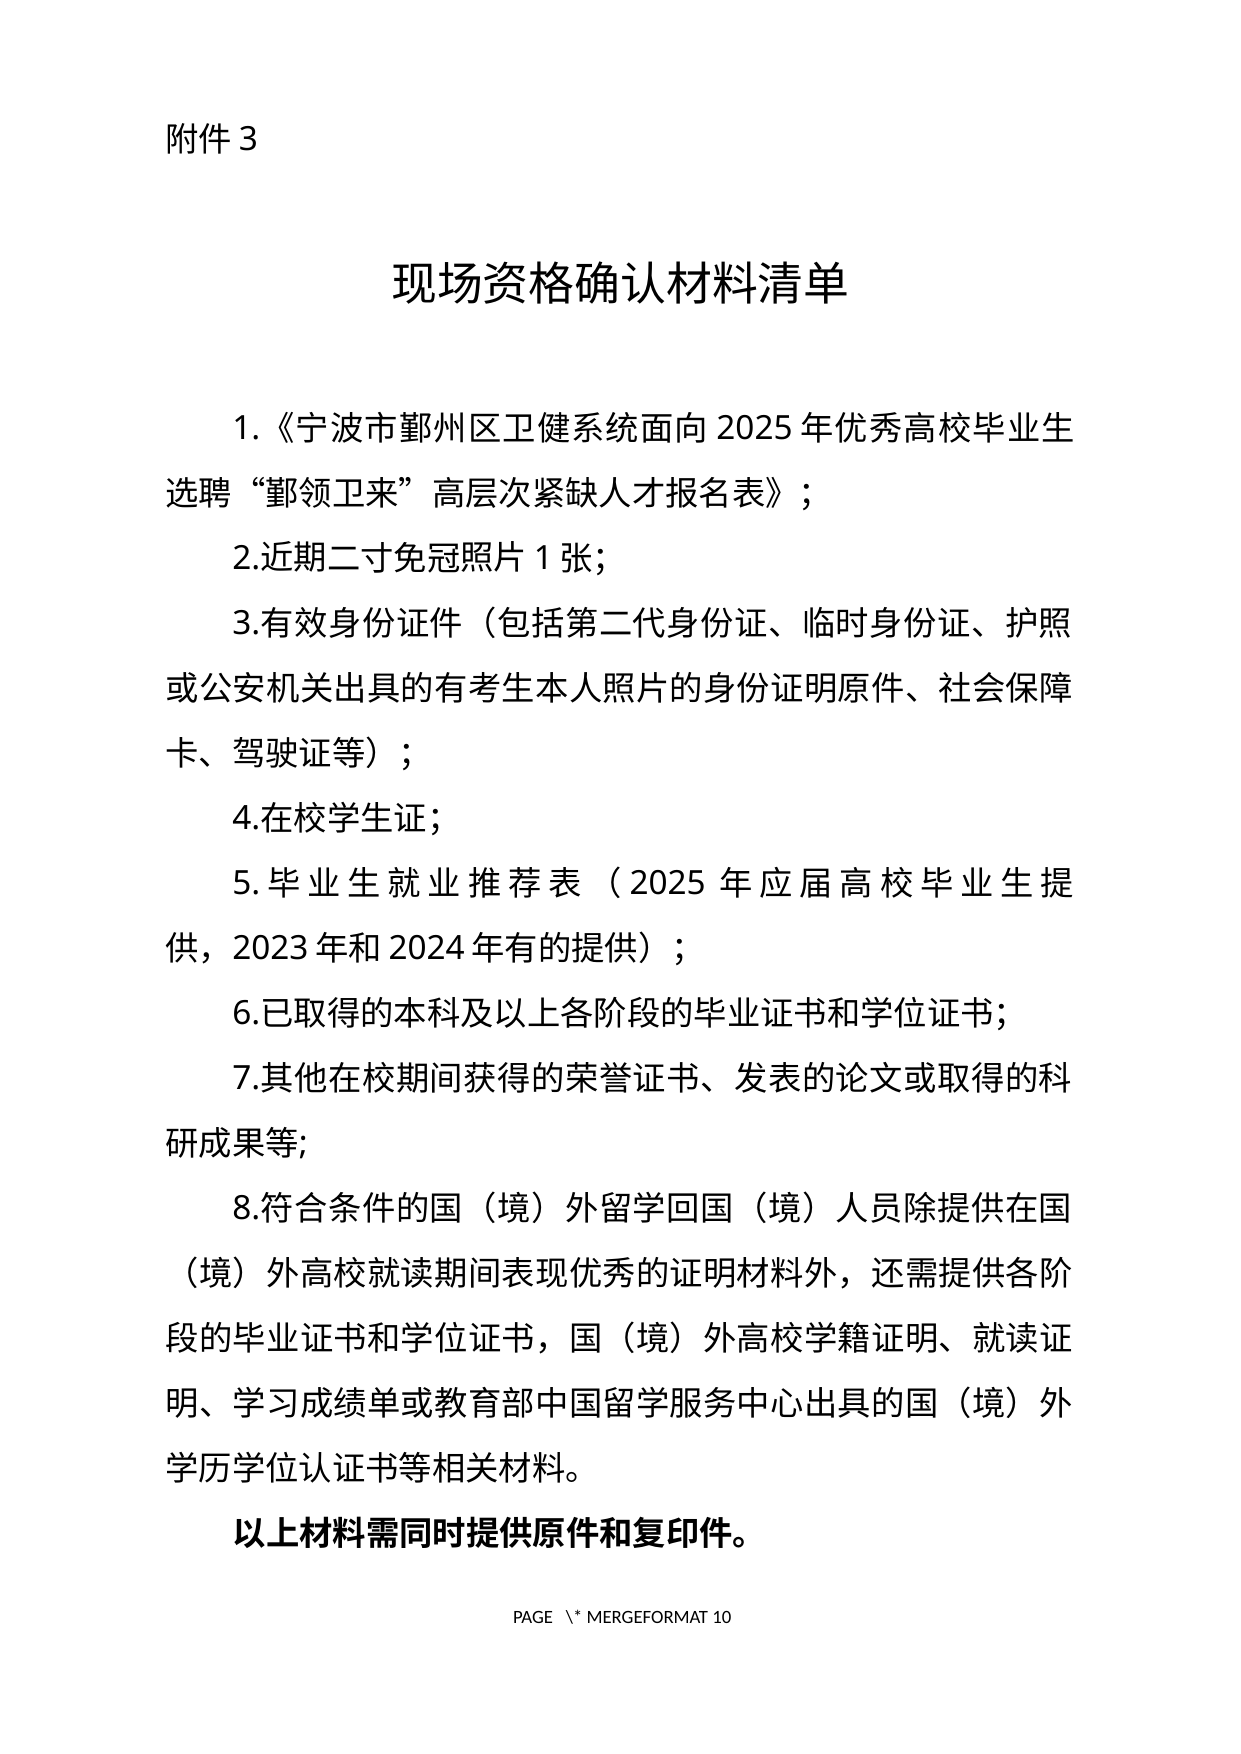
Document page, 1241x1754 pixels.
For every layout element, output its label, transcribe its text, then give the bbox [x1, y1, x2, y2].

list 7.其他在校期间获得的荣誉证书、发表的论文或取得的科研成果等; [165, 1044, 1075, 1174]
list 8.符合条件的国（境）外留学回国（境）人员除提供在国（境）外高校就读期间表现优秀的证明材料外，还需提供各阶段的毕业证书和学位证书，国（境）外高校学籍证明、就读证明、学习成绩单或教育部中国留学服务中心出具的国（境）外学历学位认证书等相关材料。 [165, 1174, 1075, 1499]
text 现场资格确认材料清单 [165, 231, 1075, 329]
list 以上材料需同时提供原件和复印件。 [165, 1499, 1075, 1564]
text 附件3 [165, 108, 1075, 166]
list 1.《宁波市鄞州区卫健系统面向2025年优秀高校毕业生选聘“鄞领卫来”高层次紧缺人才报名表》； [165, 394, 1075, 524]
list 3.有效身份证件（包括第二代身份证、临时身份证、护照或公安机关出具的有考生本人照片的身份证明原件、社会保障卡、驾驶证等）； [165, 589, 1075, 784]
list 6.已取得的本科及以上各阶段的毕业证书和学位证书； [165, 979, 1075, 1044]
list 5.毕业生就业推荐表（2025年应届高校毕业生提供，2023年和2024年有的提供）； [165, 849, 1075, 979]
list 4.在校学生证； [165, 784, 1075, 849]
list 2.近期二寸免冠照片1张； [165, 524, 1075, 589]
